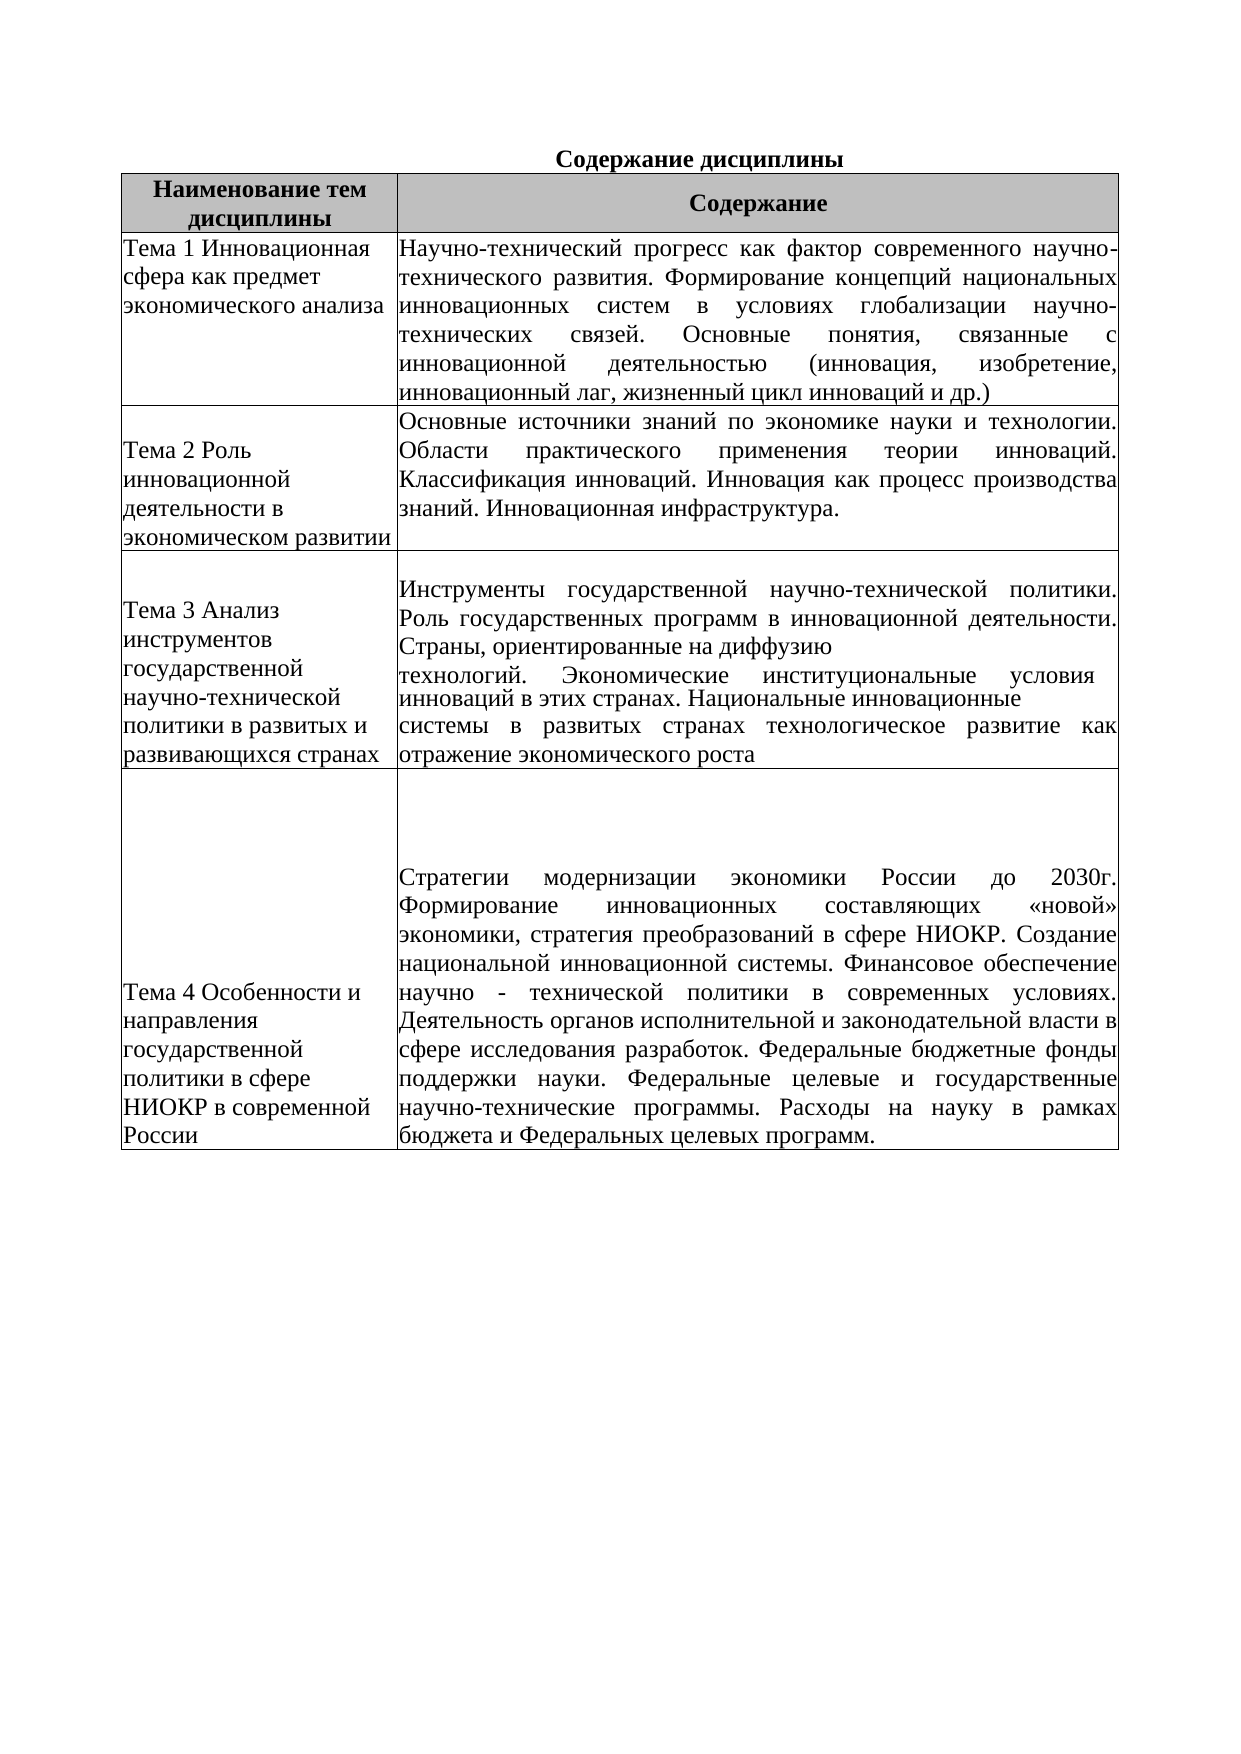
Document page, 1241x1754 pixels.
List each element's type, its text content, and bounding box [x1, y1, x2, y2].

table_cell Тема 4 Особенности и направления государственной политики в сфере НИОКР в современной России [122, 769, 397, 1149]
table_cell Тема 3 Анализ инструментов государственной научно-технической политики в развитых и развивающихся странах [122, 551, 397, 768]
table_header Наименование тем дисциплины [122, 174, 397, 232]
table_cell Стратегии модернизации экономики России до 2030г. Формирование инновационных составляющих «новой» экономики, стратегия преобразований в сфере НИОКР. Создание национальной инновационной системы. Финансовое обеспечение научно - технической политики в современных условиях. Деятельность органов исполнительной и законодательной власти в сфере исследования разработок. Федеральные бюджетные фонды поддержки науки. Федеральные целевые и государственные научно-технические программы. Расходы на науку в рамках бюджета и Федеральных целевых программ. [398, 769, 1118, 1149]
table_cell Тема 1 Инновационная сфера как предмет экономического анализа [122, 233, 397, 405]
text Содержание дисциплины [555, 144, 1167, 173]
table_cell Тема 2 Роль инновационной деятельности в экономическом развитии [122, 406, 397, 550]
table_cell Инструменты государственной научно-технической политики. Роль государственных программ в инновационной деятельности. Страны, ориентированные на диффузию технологий. Экономические институциональные условия инноваций в этих странах. Национальные инновационные системы в развитых странах технологическое развитие как отражение экономического роста [398, 551, 1118, 768]
table_cell Научно-технический прогресс как фактор современного научнотехнического развития. Формирование концепций национальных инновационных систем в условиях глобализации научно-технических связей. Основные понятия, связанные с инновационной деятельностью (инновация, изобретение, инновационный лаг, жизненный цикл инноваций и др.) [398, 233, 1118, 405]
table_cell Основные источники знаний по экономике науки и технологии. Области практического применения теории инноваций. Классификация инноваций. Инновация как процесс производства знаний. Инновационная инфраструктура. [398, 406, 1118, 550]
table_header Содержание [398, 174, 1118, 232]
